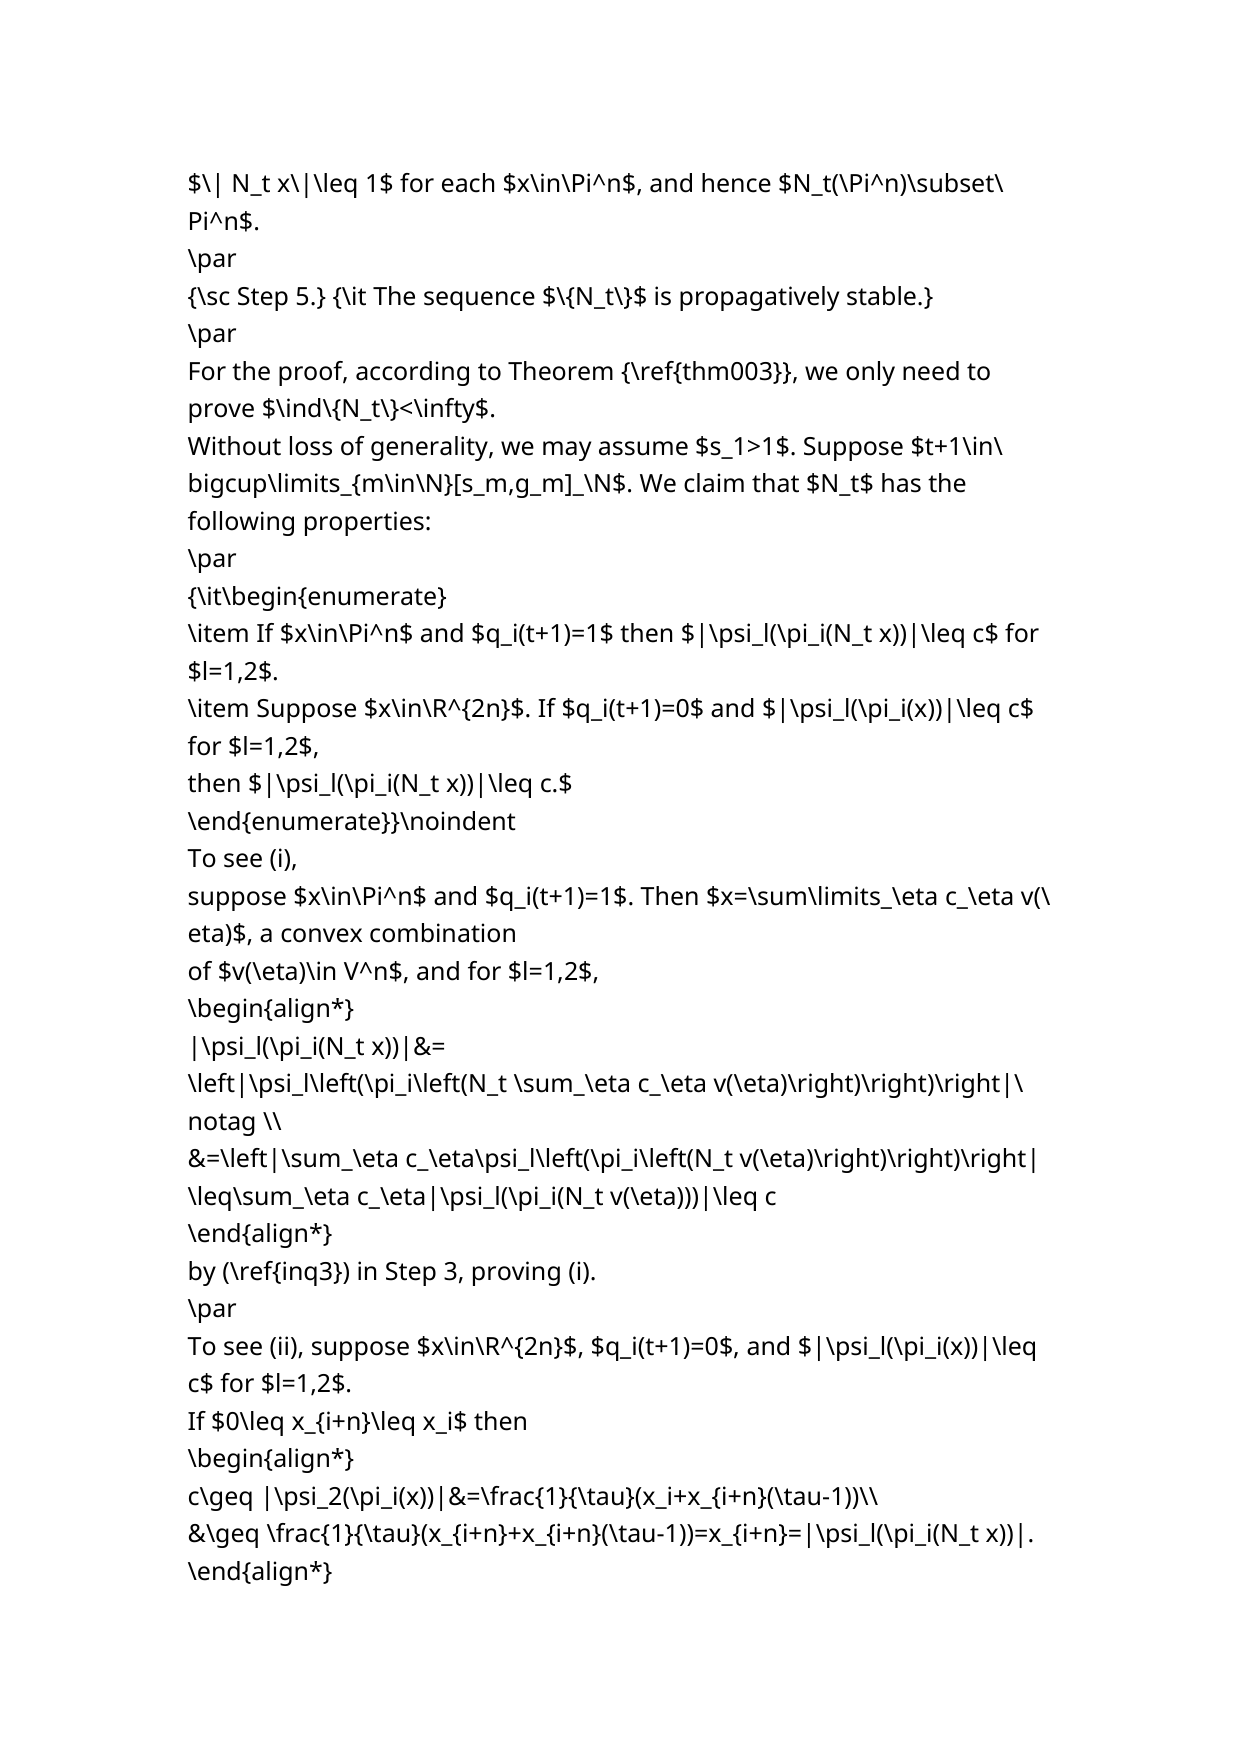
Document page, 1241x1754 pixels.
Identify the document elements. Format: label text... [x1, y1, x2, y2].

text suppose $x\in\Pi^n$ and $q_i(t+1)=1$. Then $x=\sum\limits_\eta c_\eta v(\eta)$, a convex combination [187, 877, 1053, 952]
text To see (ii), suppose $x\in\R^{2n}$, $q_i(t+1)=0$, and $|\psi_l(\pi_i(x))|\leq c$ for $l=1,2$. [187, 1327, 1053, 1402]
text &=\left|\sum_\eta c_\eta\psi_l\left(\pi_i\left(N_t v(\eta)\right)\right)\right| [187, 1139, 1053, 1177]
text \left|\psi_l\left(\pi_i\left(N_t \sum_\eta c_\eta v(\eta)\right)\right)\right|\notag \\ [187, 1064, 1053, 1139]
text |\psi_l(\pi_i(N_t x))|&= [187, 1027, 1053, 1064]
text \par [187, 1289, 1053, 1327]
text {\it\begin{enumerate} [187, 577, 1053, 614]
text then $|\psi_l(\pi_i(N_t x))|\leq c.$ [187, 764, 1053, 802]
text \par [187, 539, 1053, 577]
text {\sc Step 5.} {\it The sequence $\{N_t\}$ is propagatively stable.} [187, 277, 1053, 314]
text c\geq |\psi_2(\pi_i(x))|&=\frac{1}{\tau}(x_i+x_{i+n}(\tau-1))\\ [187, 1477, 1053, 1514]
text \begin{align*} [187, 1439, 1053, 1477]
text \par [187, 239, 1053, 277]
text $\| N_t x\|\leq 1$ for each $x\in\Pi^n$, and hence $N_t(\Pi^n)\subset\Pi^n$. [187, 164, 1053, 239]
text If $0\leq x_{i+n}\leq x_i$ then [187, 1402, 1053, 1439]
text \par [187, 314, 1053, 352]
text \end{align*} [187, 1552, 1053, 1589]
text Without loss of generality, we may assume $s_1>1$. Suppose $t+1\in\bigcup\limits_{m\in\N}[s_m,g_m]_\N$. We claim that $N_t$ has the following properties: [187, 427, 1053, 539]
text \item Suppose $x\in\R^{2n}$. If $q_i(t+1)=0$ and $|\psi_l(\pi_i(x))|\leq c$ for $l=1,2$, [187, 689, 1053, 764]
text \begin{align*} [187, 989, 1053, 1027]
text \item If $x\in\Pi^n$ and $q_i(t+1)=1$ then $|\psi_l(\pi_i(N_t x))|\leq c$ for $l=1,2$. [187, 614, 1053, 689]
text by (\ref{inq3}) in Step 3, proving (i). [187, 1252, 1053, 1289]
text \end{align*} [187, 1214, 1053, 1252]
text To see (i), [187, 839, 1053, 877]
text \leq\sum_\eta c_\eta|\psi_l(\pi_i(N_t v(\eta)))|\leq c [187, 1177, 1053, 1214]
text of $v(\eta)\in V^n$, and for $l=1,2$, [187, 952, 1053, 989]
text &\geq \frac{1}{\tau}(x_{i+n}+x_{i+n}(\tau-1))=x_{i+n}=|\psi_l(\pi_i(N_t x))|. [187, 1514, 1053, 1552]
text \end{enumerate}}\noindent [187, 802, 1053, 839]
text For the proof, according to Theorem {\ref{thm003}}, we only need to prove $\ind\{N_t\}<\infty$. [187, 352, 1053, 427]
